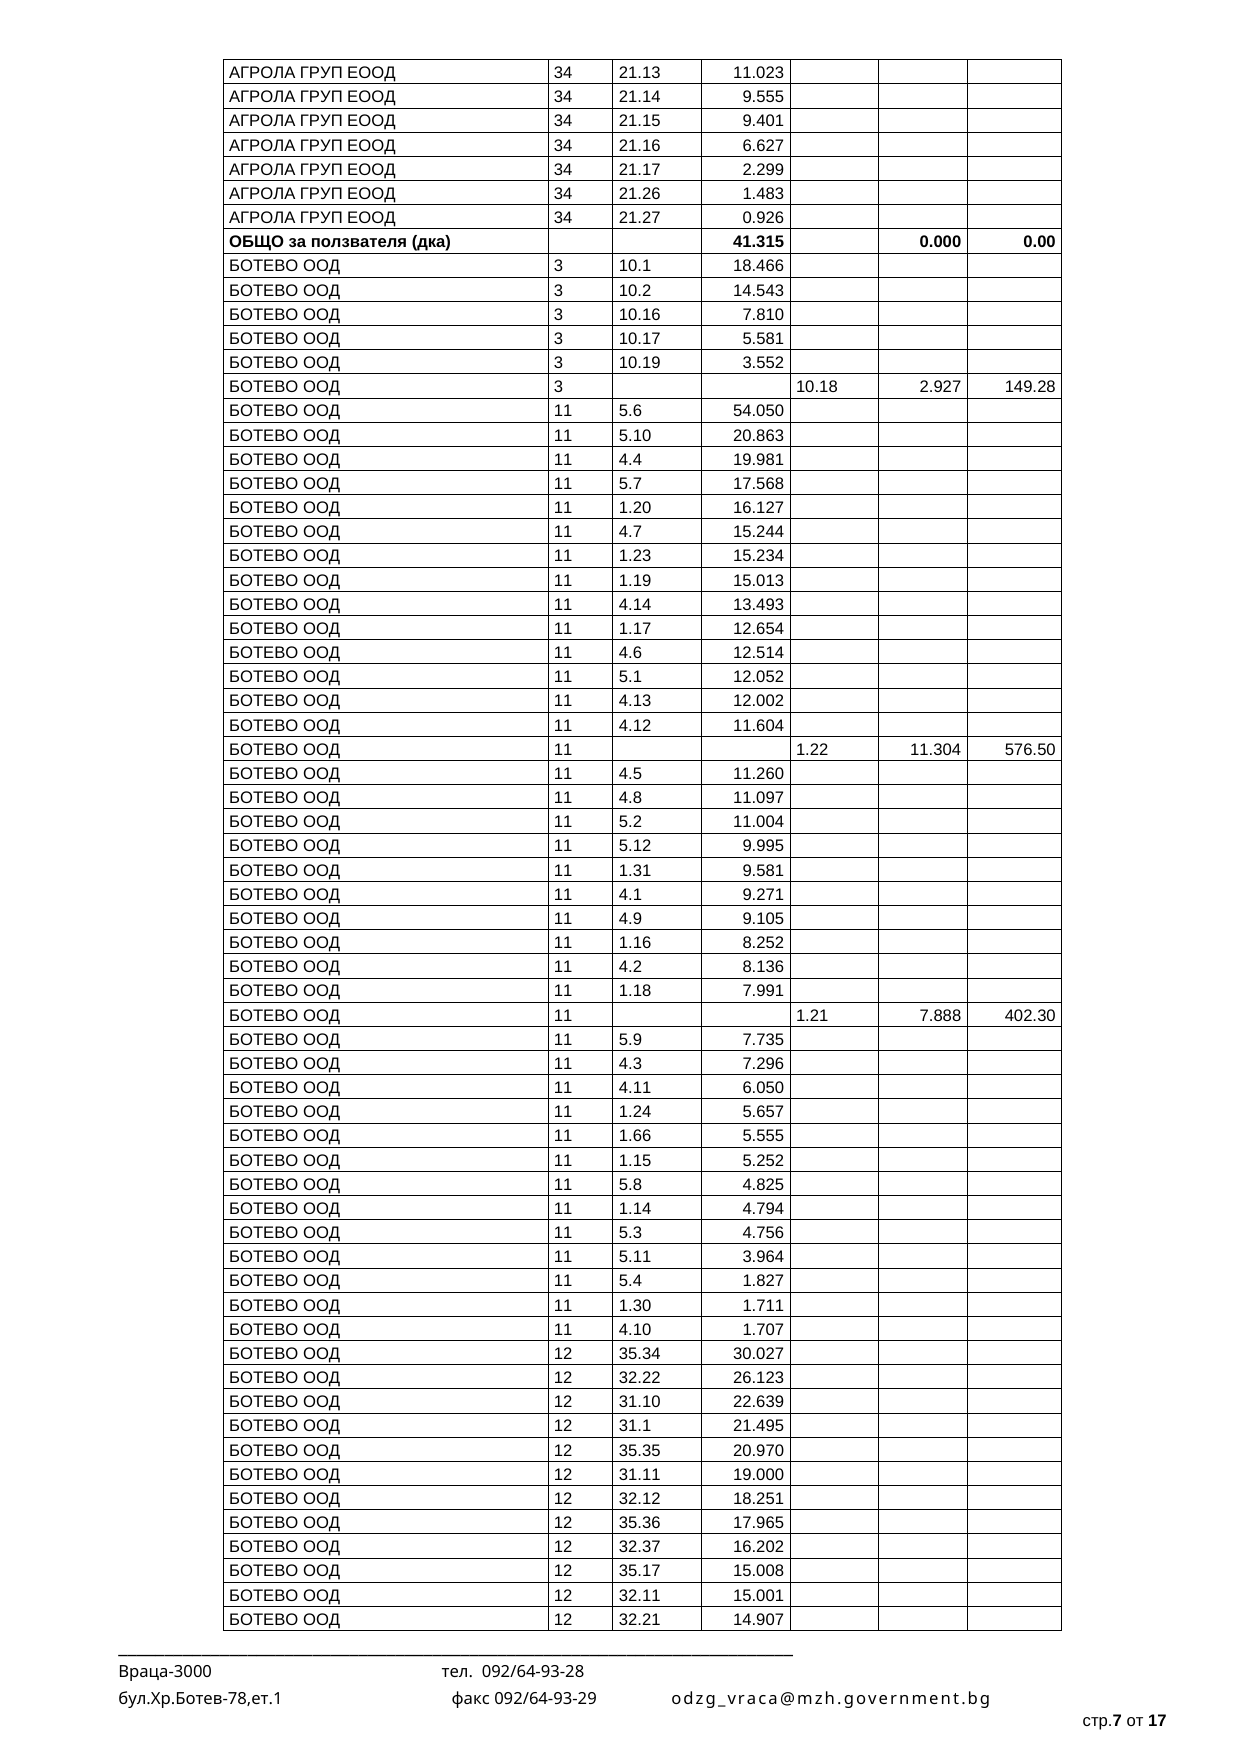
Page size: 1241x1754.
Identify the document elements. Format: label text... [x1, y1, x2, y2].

table_cell [968, 1486, 1061, 1509]
table_cell [791, 640, 878, 663]
table_cell [879, 1124, 967, 1147]
table_cell [968, 1293, 1061, 1316]
table_cell БОТЕВО ООД [224, 1341, 548, 1364]
table_cell [791, 447, 878, 470]
table_cell [879, 1510, 967, 1533]
table_cell 10.18 [791, 374, 878, 397]
table_cell БОТЕВО ООД [224, 519, 548, 542]
table_cell [791, 1075, 878, 1098]
table_cell [791, 326, 878, 349]
table_cell БОТЕВО ООД [224, 423, 548, 446]
table_cell 4.1 [613, 882, 701, 905]
table_cell 11 [549, 1003, 612, 1026]
table_cell ОБЩО за ползвателя (дка) [224, 229, 548, 252]
table_cell 41.315 [702, 229, 790, 252]
table_cell 11 [549, 954, 612, 977]
table_cell БОТЕВО ООД [224, 1269, 548, 1292]
table_cell [879, 1293, 967, 1316]
table_cell 3 [549, 278, 612, 301]
table_cell 12 [549, 1462, 612, 1485]
table_cell 11 [549, 906, 612, 929]
table_cell 16.202 [702, 1534, 790, 1557]
table_cell [791, 568, 878, 591]
table_cell [879, 254, 967, 277]
table_cell [879, 1172, 967, 1195]
table_cell [879, 544, 967, 567]
table_cell 11.604 [702, 713, 790, 736]
table_cell БОТЕВО ООД [224, 1583, 548, 1606]
table_cell [791, 544, 878, 567]
table_cell 0.000 [879, 229, 967, 252]
table_cell 11 [549, 930, 612, 953]
table_cell 35.17 [613, 1559, 701, 1582]
table_cell 1.15 [613, 1148, 701, 1171]
table_cell [791, 1438, 878, 1461]
table_cell [791, 350, 878, 373]
table_cell [968, 399, 1061, 422]
table_cell [968, 1075, 1061, 1098]
table_cell 1.827 [702, 1269, 790, 1292]
table_cell БОТЕВО ООД [224, 1051, 548, 1074]
table_cell 11 [549, 447, 612, 470]
table_cell [791, 495, 878, 518]
table_cell 3 [549, 326, 612, 349]
table_cell [968, 60, 1061, 83]
table_cell [879, 1607, 967, 1630]
table_cell 5.10 [613, 423, 701, 446]
table_cell 11 [549, 785, 612, 808]
table_cell БОТЕВО ООД [224, 1099, 548, 1122]
table_cell АГРОЛА ГРУП ЕООД [224, 157, 548, 180]
table_cell 20.970 [702, 1438, 790, 1461]
table_cell 12 [549, 1534, 612, 1557]
table_cell [968, 254, 1061, 277]
table_cell 2.927 [879, 374, 967, 397]
table_cell [791, 979, 878, 1002]
table_cell 11 [549, 544, 612, 567]
table_cell 34 [549, 181, 612, 204]
table_cell [968, 954, 1061, 977]
table_cell [791, 1148, 878, 1171]
table_cell 12 [549, 1341, 612, 1364]
table_cell 0.926 [702, 205, 790, 228]
table_cell БОТЕВО ООД [224, 713, 548, 736]
table_cell БОТЕВО ООД [224, 495, 548, 518]
table_cell БОТЕВО ООД [224, 592, 548, 615]
table_cell 7.735 [702, 1027, 790, 1050]
table_cell 1.17 [613, 616, 701, 639]
table_cell [968, 109, 1061, 132]
table_cell БОТЕВО ООД [224, 1559, 548, 1582]
table_cell [791, 809, 878, 832]
table_cell 10.16 [613, 302, 701, 325]
table_cell [968, 1244, 1061, 1267]
table_cell 11 [549, 761, 612, 784]
table_cell [968, 1389, 1061, 1412]
table_cell [968, 519, 1061, 542]
table_cell 32.21 [613, 1607, 701, 1630]
table_cell [879, 495, 967, 518]
table_cell 22.639 [702, 1389, 790, 1412]
table_cell 35.35 [613, 1438, 701, 1461]
table_cell 9.995 [702, 834, 790, 857]
table_cell 11 [549, 640, 612, 663]
table_cell [968, 906, 1061, 929]
table_cell 11 [549, 1196, 612, 1219]
table_cell [791, 109, 878, 132]
table_cell [791, 278, 878, 301]
table_cell [879, 1583, 967, 1606]
table_cell 11 [549, 399, 612, 422]
table_cell БОТЕВО ООД [224, 544, 548, 567]
table_cell БОТЕВО ООД [224, 278, 548, 301]
table_cell 11 [549, 1124, 612, 1147]
table_cell БОТЕВО ООД [224, 906, 548, 929]
table_cell 11 [549, 495, 612, 518]
table_cell 5.657 [702, 1099, 790, 1122]
table_cell БОТЕВО ООД [224, 1196, 548, 1219]
table_cell [968, 1414, 1061, 1437]
table_cell БОТЕВО ООД [224, 1486, 548, 1509]
table_cell 4.3 [613, 1051, 701, 1074]
table_cell [791, 60, 878, 83]
table_cell БОТЕВО ООД [224, 1389, 548, 1412]
table_cell [791, 1293, 878, 1316]
table_cell 4.7 [613, 519, 701, 542]
table_cell 4.8 [613, 785, 701, 808]
table_cell 6.050 [702, 1075, 790, 1098]
table_cell 12 [549, 1486, 612, 1509]
table_cell [879, 399, 967, 422]
table_cell 32.11 [613, 1583, 701, 1606]
table_cell БОТЕВО ООД [224, 326, 548, 349]
table_cell БОТЕВО ООД [224, 568, 548, 591]
table_cell 3 [549, 302, 612, 325]
table_cell 1.31 [613, 858, 701, 881]
table_cell [791, 423, 878, 446]
table_cell 11 [549, 1269, 612, 1292]
table_cell [968, 278, 1061, 301]
table_cell 5.1 [613, 664, 701, 687]
table_cell 13.493 [702, 592, 790, 615]
table_cell БОТЕВО ООД [224, 302, 548, 325]
table_cell [968, 1607, 1061, 1630]
table_cell [791, 1124, 878, 1147]
table_cell 11 [549, 616, 612, 639]
table_cell БОТЕВО ООД [224, 737, 548, 760]
table_cell БОТЕВО ООД [224, 1124, 548, 1147]
table_cell 21.15 [613, 109, 701, 132]
table_cell [791, 1365, 878, 1388]
table_cell 1.483 [702, 181, 790, 204]
table_cell 6.627 [702, 133, 790, 156]
table_cell 17.568 [702, 471, 790, 494]
table_cell БОТЕВО ООД [224, 1510, 548, 1533]
table_cell 11 [549, 519, 612, 542]
table_cell БОТЕВО ООД [224, 979, 548, 1002]
table_cell 11 [549, 882, 612, 905]
table_cell [879, 181, 967, 204]
table_cell [968, 1220, 1061, 1243]
table_cell [968, 471, 1061, 494]
table_cell 8.252 [702, 930, 790, 953]
table_cell 12.514 [702, 640, 790, 663]
table_cell 32.37 [613, 1534, 701, 1557]
table_cell [968, 1148, 1061, 1171]
table_cell 21.14 [613, 84, 701, 107]
table_cell 5.8 [613, 1172, 701, 1195]
table_cell БОТЕВО ООД [224, 1365, 548, 1388]
table_cell [968, 858, 1061, 881]
table_cell 11 [549, 664, 612, 687]
table_cell 11 [549, 1148, 612, 1171]
table_cell 21.26 [613, 181, 701, 204]
table_cell 11 [549, 1075, 612, 1098]
table_cell [968, 1365, 1061, 1388]
table_cell БОТЕВО ООД [224, 1293, 548, 1316]
table_cell [791, 1607, 878, 1630]
table_cell [968, 1317, 1061, 1340]
table_cell [968, 640, 1061, 663]
table_cell 32.12 [613, 1486, 701, 1509]
table_cell 5.7 [613, 471, 701, 494]
table_cell [791, 592, 878, 615]
table_cell [879, 785, 967, 808]
table_cell 7.810 [702, 302, 790, 325]
table_cell [879, 60, 967, 83]
table_cell [791, 761, 878, 784]
table_cell [968, 834, 1061, 857]
table_cell [791, 616, 878, 639]
table_cell 4.13 [613, 689, 701, 712]
table_cell [879, 930, 967, 953]
table_cell [791, 1583, 878, 1606]
table_cell 31.11 [613, 1462, 701, 1485]
table_cell БОТЕВО ООД [224, 350, 548, 373]
table_cell [879, 447, 967, 470]
table_cell [879, 616, 967, 639]
table_cell [791, 1534, 878, 1557]
table_cell [968, 930, 1061, 953]
table_cell 11.097 [702, 785, 790, 808]
table_cell БОТЕВО ООД [224, 1462, 548, 1485]
table_cell БОТЕВО ООД [224, 785, 548, 808]
table_cell [791, 1389, 878, 1412]
table_cell [791, 713, 878, 736]
table_cell [791, 1099, 878, 1122]
table_cell 12 [549, 1365, 612, 1388]
table_cell [968, 326, 1061, 349]
table_cell [879, 664, 967, 687]
table_cell 1.66 [613, 1124, 701, 1147]
table_cell АГРОЛА ГРУП ЕООД [224, 133, 548, 156]
table_cell 4.4 [613, 447, 701, 470]
table_cell 10.1 [613, 254, 701, 277]
table_cell 12.654 [702, 616, 790, 639]
table_cell 3.964 [702, 1244, 790, 1267]
table_cell 15.013 [702, 568, 790, 591]
table_cell БОТЕВО ООД [224, 1075, 548, 1098]
table_cell [879, 906, 967, 929]
table_cell [791, 254, 878, 277]
table_cell [879, 1051, 967, 1074]
table_cell 11 [549, 1099, 612, 1122]
table_cell 9.555 [702, 84, 790, 107]
table_cell 11.304 [879, 737, 967, 760]
table_cell [702, 374, 790, 397]
table_cell [791, 133, 878, 156]
table_cell 34 [549, 133, 612, 156]
table_cell [791, 1220, 878, 1243]
table_cell [791, 1317, 878, 1340]
table_cell 5.2 [613, 809, 701, 832]
table_cell [791, 834, 878, 857]
table_cell 1.20 [613, 495, 701, 518]
table_cell 5.12 [613, 834, 701, 857]
table_cell [791, 1414, 878, 1437]
table_cell БОТЕВО ООД [224, 1534, 548, 1557]
table_cell 14.543 [702, 278, 790, 301]
table_cell БОТЕВО ООД [224, 930, 548, 953]
table_cell [968, 157, 1061, 180]
table_cell 11 [549, 592, 612, 615]
table_cell 3 [549, 350, 612, 373]
table_cell [791, 1510, 878, 1533]
table_cell [613, 374, 701, 397]
table_cell [968, 568, 1061, 591]
table_cell [613, 229, 701, 252]
table_cell 4.11 [613, 1075, 701, 1098]
table_cell 21.27 [613, 205, 701, 228]
table_cell 31.1 [613, 1414, 701, 1437]
table_cell 11 [549, 858, 612, 881]
table_cell [791, 399, 878, 422]
table_cell [879, 1414, 967, 1437]
table_cell [879, 882, 967, 905]
table_cell БОТЕВО ООД [224, 374, 548, 397]
table_cell 19.000 [702, 1462, 790, 1485]
table_cell [791, 157, 878, 180]
table_cell [968, 302, 1061, 325]
table_cell [968, 616, 1061, 639]
table_cell 18.251 [702, 1486, 790, 1509]
table_cell 4.794 [702, 1196, 790, 1219]
table_cell 54.050 [702, 399, 790, 422]
table_cell 15.244 [702, 519, 790, 542]
table_cell БОТЕВО ООД [224, 1172, 548, 1195]
table_cell 21.495 [702, 1414, 790, 1437]
table_cell 7.296 [702, 1051, 790, 1074]
table_cell 4.825 [702, 1172, 790, 1195]
table_cell 20.863 [702, 423, 790, 446]
table_cell [879, 761, 967, 784]
table_cell [879, 1075, 967, 1098]
table_cell [879, 1341, 967, 1364]
table_cell [791, 205, 878, 228]
table_cell БОТЕВО ООД [224, 809, 548, 832]
table_cell 576.50 [968, 737, 1061, 760]
table_cell [791, 882, 878, 905]
table_cell [968, 1051, 1061, 1074]
table_cell 5.9 [613, 1027, 701, 1050]
table_cell БОТЕВО ООД [224, 254, 548, 277]
table_cell 11 [549, 1027, 612, 1050]
table_cell 1.23 [613, 544, 701, 567]
table_cell 34 [549, 60, 612, 83]
table_cell БОТЕВО ООД [224, 689, 548, 712]
table_cell 1.21 [791, 1003, 878, 1026]
table_cell 12 [549, 1414, 612, 1437]
table_cell БОТЕВО ООД [224, 1148, 548, 1171]
table_cell 5.6 [613, 399, 701, 422]
table_cell 12.052 [702, 664, 790, 687]
table_cell [879, 1027, 967, 1050]
table_cell 5.555 [702, 1124, 790, 1147]
table_cell 12 [549, 1510, 612, 1533]
table_cell 16.127 [702, 495, 790, 518]
table_cell [879, 1099, 967, 1122]
table_cell 402.30 [968, 1003, 1061, 1026]
table_cell [879, 1317, 967, 1340]
table_cell 11 [549, 713, 612, 736]
table_cell 11 [549, 1051, 612, 1074]
table_cell [879, 1389, 967, 1412]
table_cell БОТЕВО ООД [224, 640, 548, 663]
table_cell [791, 858, 878, 881]
table_cell 5.252 [702, 1148, 790, 1171]
table_cell [791, 519, 878, 542]
table_cell [613, 1003, 701, 1026]
table_cell [968, 133, 1061, 156]
table_cell 10.17 [613, 326, 701, 349]
table_cell 11.260 [702, 761, 790, 784]
table_cell [791, 1462, 878, 1485]
table_cell 12 [549, 1559, 612, 1582]
table_cell 11 [549, 809, 612, 832]
table_cell 11 [549, 568, 612, 591]
table_cell 35.34 [613, 1341, 701, 1364]
table_cell 10.19 [613, 350, 701, 373]
table_cell [879, 326, 967, 349]
table_cell 12 [549, 1438, 612, 1461]
table_cell БОТЕВО ООД [224, 616, 548, 639]
table_cell БОТЕВО ООД [224, 1027, 548, 1050]
table_cell [968, 1583, 1061, 1606]
table_cell [968, 1341, 1061, 1364]
table_cell 5.581 [702, 326, 790, 349]
table_cell [879, 1365, 967, 1388]
table_cell 10.2 [613, 278, 701, 301]
table_cell БОТЕВО ООД [224, 1244, 548, 1267]
table_cell [879, 471, 967, 494]
table_cell 11 [549, 834, 612, 857]
table_cell 4.9 [613, 906, 701, 929]
table_cell АГРОЛА ГРУП ЕООД [224, 84, 548, 107]
table_cell [791, 471, 878, 494]
table_cell 18.466 [702, 254, 790, 277]
table_cell [968, 882, 1061, 905]
table_cell [879, 834, 967, 857]
table_cell [791, 1486, 878, 1509]
table_cell [968, 1027, 1061, 1050]
table_cell [879, 109, 967, 132]
table_cell 5.3 [613, 1220, 701, 1243]
table_cell [879, 640, 967, 663]
table_cell 11 [549, 689, 612, 712]
table_cell БОТЕВО ООД [224, 954, 548, 977]
table_cell [968, 544, 1061, 567]
table_cell [968, 1172, 1061, 1195]
table_cell [549, 229, 612, 252]
table_cell 9.271 [702, 882, 790, 905]
table_cell [968, 447, 1061, 470]
table_cell [879, 157, 967, 180]
table_cell 9.401 [702, 109, 790, 132]
table_cell 4.2 [613, 954, 701, 977]
table_cell [879, 1269, 967, 1292]
table_cell 1.16 [613, 930, 701, 953]
table_cell 21.13 [613, 60, 701, 83]
table_cell 34 [549, 205, 612, 228]
table_cell БОТЕВО ООД [224, 882, 548, 905]
table_cell 11 [549, 1293, 612, 1316]
table_cell БОТЕВО ООД [224, 1414, 548, 1437]
table_cell АГРОЛА ГРУП ЕООД [224, 181, 548, 204]
table_cell БОТЕВО ООД [224, 664, 548, 687]
table_cell 0.00 [968, 229, 1061, 252]
table_cell 3 [549, 254, 612, 277]
table_cell 12 [549, 1389, 612, 1412]
table_cell [968, 423, 1061, 446]
table_cell [879, 1220, 967, 1243]
table_cell БОТЕВО ООД [224, 1607, 548, 1630]
table_cell 1.711 [702, 1293, 790, 1316]
table_cell [879, 1196, 967, 1219]
table_cell 21.16 [613, 133, 701, 156]
table_cell [968, 592, 1061, 615]
table_cell 7.991 [702, 979, 790, 1002]
table_cell 11 [549, 471, 612, 494]
table_cell 34 [549, 157, 612, 180]
table_cell 11.004 [702, 809, 790, 832]
table_cell [702, 737, 790, 760]
table_cell 14.907 [702, 1607, 790, 1630]
table_cell [968, 350, 1061, 373]
table_cell [791, 229, 878, 252]
table_cell 1.14 [613, 1196, 701, 1219]
table_cell [791, 1196, 878, 1219]
table_cell [879, 350, 967, 373]
table_cell [968, 1438, 1061, 1461]
table_cell [791, 302, 878, 325]
table_cell 5.11 [613, 1244, 701, 1267]
table_cell 4.14 [613, 592, 701, 615]
table_cell [968, 761, 1061, 784]
table_cell БОТЕВО ООД [224, 1438, 548, 1461]
table_cell [879, 1534, 967, 1557]
table_cell [968, 1124, 1061, 1147]
table_cell 34 [549, 109, 612, 132]
table_cell [791, 954, 878, 977]
table_cell [791, 1051, 878, 1074]
table_cell [879, 713, 967, 736]
table_cell 34 [549, 84, 612, 107]
table_cell БОТЕВО ООД [224, 471, 548, 494]
table_cell 11 [549, 1317, 612, 1340]
table_cell 9.105 [702, 906, 790, 929]
table_cell 1.24 [613, 1099, 701, 1122]
table_cell [879, 84, 967, 107]
table_cell [968, 1462, 1061, 1485]
table_cell [968, 84, 1061, 107]
table_cell [968, 1534, 1061, 1557]
table_cell [968, 1269, 1061, 1292]
table_cell [791, 906, 878, 929]
table_cell 3.552 [702, 350, 790, 373]
table_cell 7.888 [879, 1003, 967, 1026]
table_cell [968, 809, 1061, 832]
table_cell 8.136 [702, 954, 790, 977]
table_cell [968, 664, 1061, 687]
table_cell 11 [549, 737, 612, 760]
table_cell [968, 1510, 1061, 1533]
table_cell [968, 713, 1061, 736]
table_cell 5.4 [613, 1269, 701, 1292]
table_cell [968, 181, 1061, 204]
table_cell 1.707 [702, 1317, 790, 1340]
table_cell [791, 930, 878, 953]
table_cell БОТЕВО ООД [224, 1220, 548, 1243]
table_cell [879, 133, 967, 156]
table_cell БОТЕВО ООД [224, 1317, 548, 1340]
table_cell [791, 785, 878, 808]
table_cell 31.10 [613, 1389, 701, 1412]
table_cell [879, 809, 967, 832]
table_cell [791, 689, 878, 712]
table_cell 3 [549, 374, 612, 397]
table_cell БОТЕВО ООД [224, 834, 548, 857]
table_cell 1.30 [613, 1293, 701, 1316]
table_cell [879, 1462, 967, 1485]
table_cell 11 [549, 1244, 612, 1267]
table_cell [879, 1148, 967, 1171]
table_cell [879, 423, 967, 446]
table_cell [791, 181, 878, 204]
table_cell [879, 1438, 967, 1461]
table_cell 4.6 [613, 640, 701, 663]
table_cell [879, 519, 967, 542]
table_cell 2.299 [702, 157, 790, 180]
table_cell [879, 205, 967, 228]
table_cell 26.123 [702, 1365, 790, 1388]
table_cell [791, 664, 878, 687]
table_cell АГРОЛА ГРУП ЕООД [224, 60, 548, 83]
table_cell 4.12 [613, 713, 701, 736]
table_cell 35.36 [613, 1510, 701, 1533]
table_cell 17.965 [702, 1510, 790, 1533]
table_cell 11 [549, 1172, 612, 1195]
table_cell [879, 689, 967, 712]
table_cell 4.5 [613, 761, 701, 784]
table_cell [968, 1559, 1061, 1582]
table_cell [879, 302, 967, 325]
table_cell [791, 1027, 878, 1050]
table_cell БОТЕВО ООД [224, 858, 548, 881]
table_cell [879, 954, 967, 977]
table_cell [791, 1341, 878, 1364]
table_cell 1.22 [791, 737, 878, 760]
table_cell 15.234 [702, 544, 790, 567]
table_cell 11.023 [702, 60, 790, 83]
table_cell [791, 1172, 878, 1195]
table_cell [879, 1559, 967, 1582]
table_cell 4.10 [613, 1317, 701, 1340]
table_cell [968, 1099, 1061, 1122]
table_cell 12.002 [702, 689, 790, 712]
table_cell 9.581 [702, 858, 790, 881]
table_cell [968, 205, 1061, 228]
table_cell [968, 979, 1061, 1002]
table_cell [702, 1003, 790, 1026]
table_cell 12 [549, 1607, 612, 1630]
table_cell 21.17 [613, 157, 701, 180]
table_cell [968, 1196, 1061, 1219]
table_cell 15.001 [702, 1583, 790, 1606]
table_cell [879, 979, 967, 1002]
table_cell 1.19 [613, 568, 701, 591]
table_cell БОТЕВО ООД [224, 399, 548, 422]
table_cell 19.981 [702, 447, 790, 470]
table_cell [879, 1244, 967, 1267]
table_cell 11 [549, 1220, 612, 1243]
table_cell АГРОЛА ГРУП ЕООД [224, 109, 548, 132]
table_cell [968, 785, 1061, 808]
table_cell 15.008 [702, 1559, 790, 1582]
table_cell [968, 689, 1061, 712]
table_cell 4.756 [702, 1220, 790, 1243]
table_cell [879, 858, 967, 881]
table_cell 1.18 [613, 979, 701, 1002]
table_cell 11 [549, 979, 612, 1002]
table_cell 11 [549, 423, 612, 446]
table_cell [968, 495, 1061, 518]
table_cell [879, 592, 967, 615]
table_cell БОТЕВО ООД [224, 761, 548, 784]
table_cell БОТЕВО ООД [224, 447, 548, 470]
table_cell 149.28 [968, 374, 1061, 397]
table_cell [791, 1559, 878, 1582]
table_cell 12 [549, 1583, 612, 1606]
table_cell 32.22 [613, 1365, 701, 1388]
table_cell [791, 84, 878, 107]
table_cell [791, 1244, 878, 1267]
table_cell БОТЕВО ООД [224, 1003, 548, 1026]
table_cell АГРОЛА ГРУП ЕООД [224, 205, 548, 228]
table_cell [613, 737, 701, 760]
table_cell [879, 278, 967, 301]
table_cell 30.027 [702, 1341, 790, 1364]
table_cell [791, 1269, 878, 1292]
table_cell [879, 568, 967, 591]
table_cell [879, 1486, 967, 1509]
